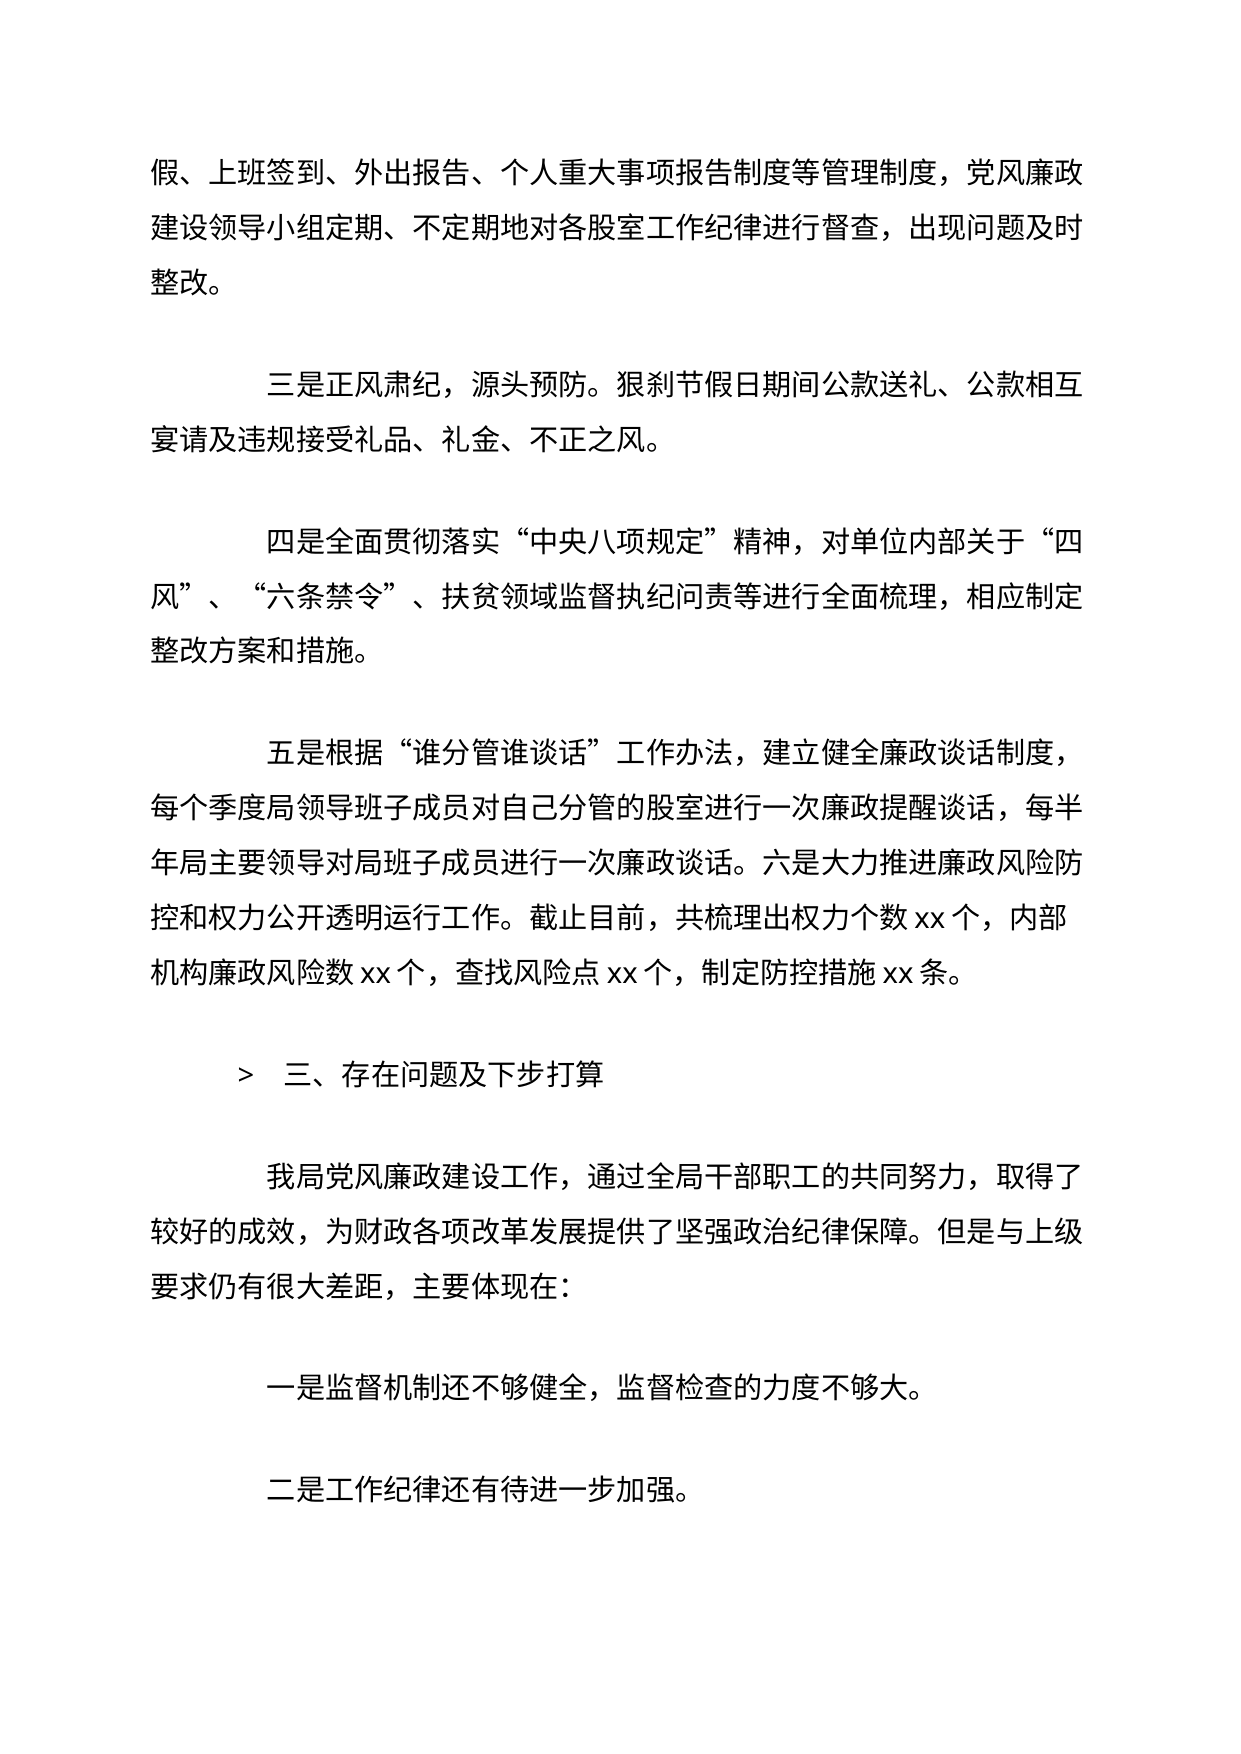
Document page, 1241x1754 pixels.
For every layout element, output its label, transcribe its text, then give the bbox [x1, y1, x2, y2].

text 我局党风廉政建设工作，通过全局干部职工的共同努力，取得了较好的成效，为财政各项改革发展提供了坚强政治纪律保障。但是与上级要求仍有很大差距，主要体现在： [150, 1153, 1090, 1306]
text > 三、存在问题及下步打算 [150, 1051, 1090, 1094]
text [150, 150, 1090, 302]
text 四是全面贯彻落实“中央八项规定”精神，对单位内部关于“四风”、“六条禁令”、扶贫领域监督执纪问责等进行全面梳理，相应制定整改方案和措施。 [150, 518, 1090, 670]
text 五是根据“谁分管谁谈话”工作办法，建立健全廉政谈话制度，每个季度局领导班子成员对自己分管的股室进行一次廉政提醒谈话，每半年局主要领导对局班子成员进行一次廉政谈话。六是大力推进廉政风险防控和权力公开透明运行工作。截止目前，共梳理出权力个数xx个，内部机构廉政风险数xx个，查找风险点xx个，制定防控措施xx条。 [150, 730, 1090, 992]
text 三是正风肃纪，源头预防。狠刹节假日期间公款送礼、公款相互宴请及违规接受礼品、礼金、不正之风。 [150, 362, 1090, 459]
text 一是监督机制还不够健全，监督检查的力度不够大。 [150, 1365, 1090, 1407]
text 二是工作纪律还有待进一步加强。 [150, 1467, 1090, 1509]
